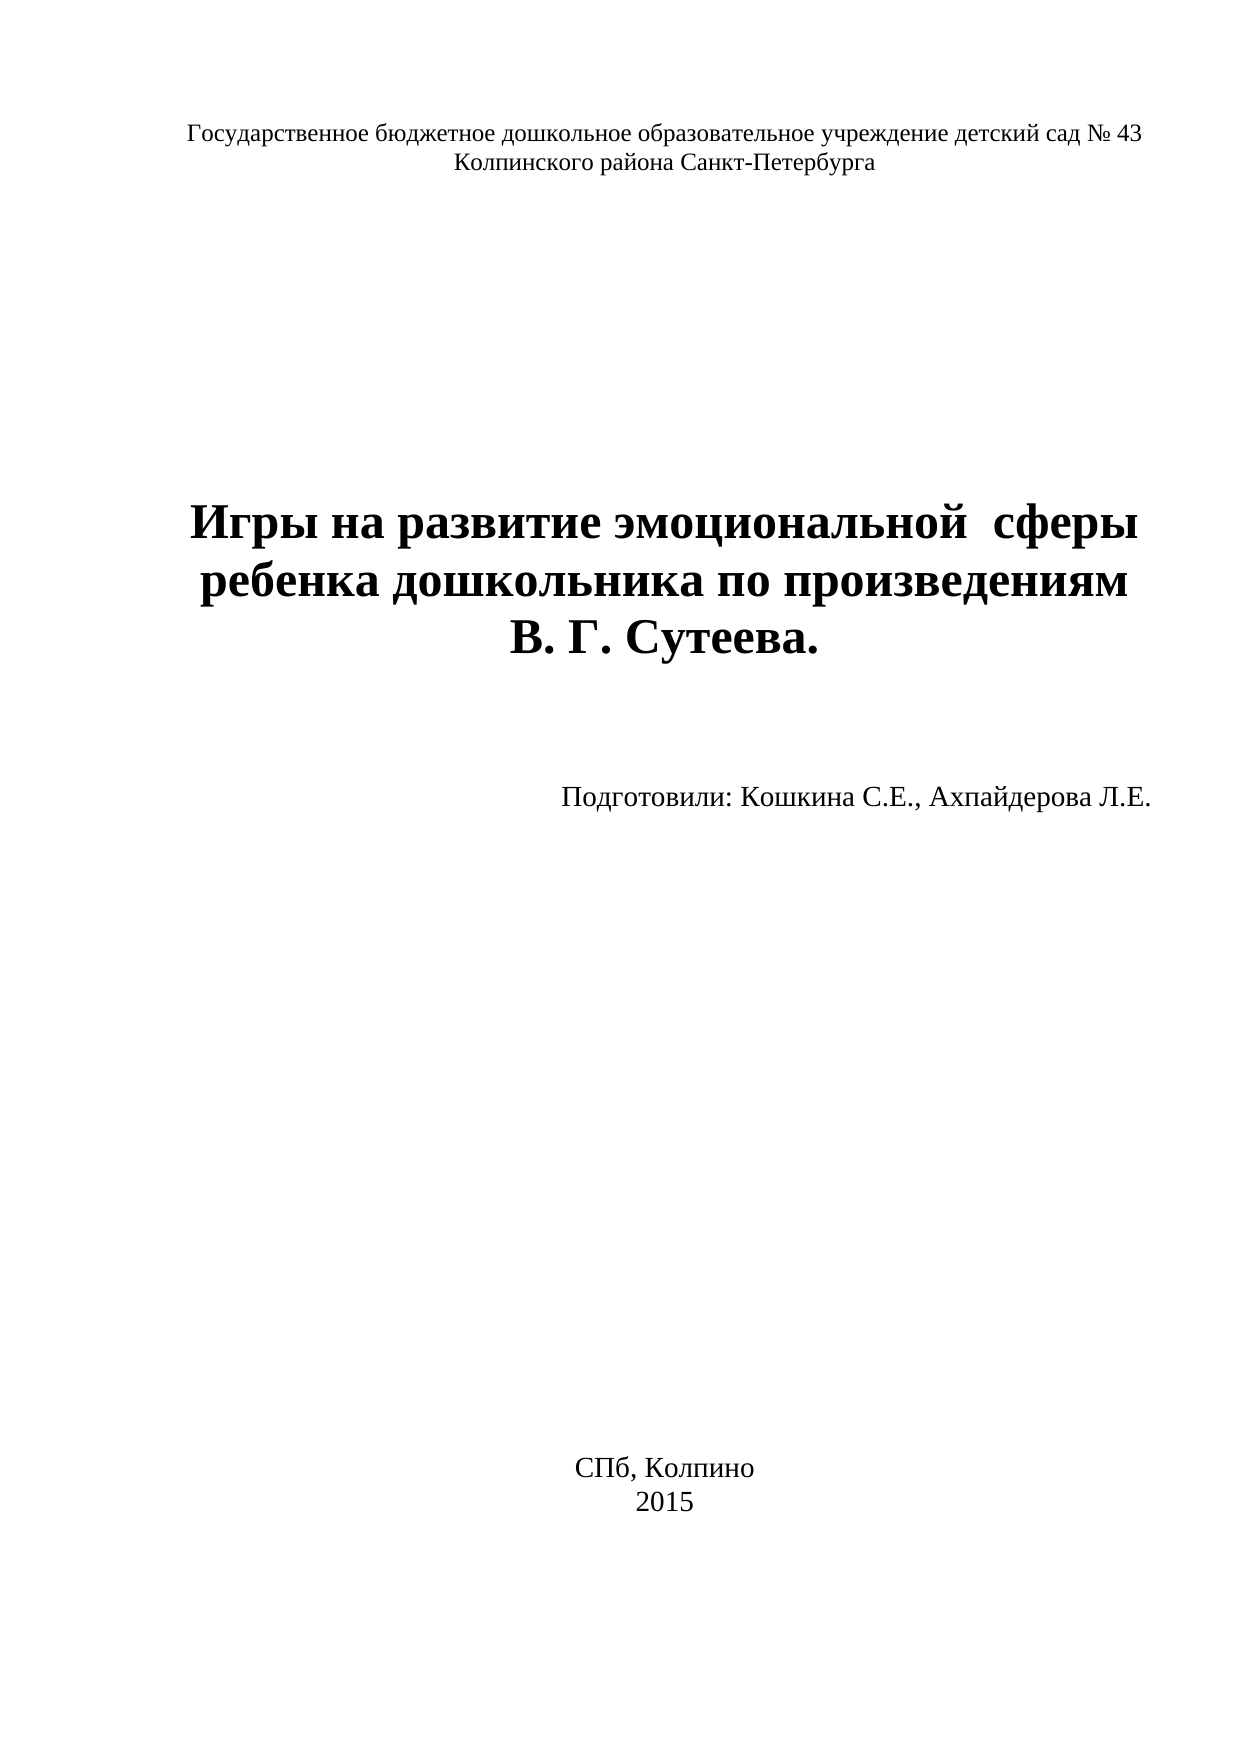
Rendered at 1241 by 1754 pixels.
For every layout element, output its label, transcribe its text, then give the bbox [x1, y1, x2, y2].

text 2015 [177, 1484, 1152, 1517]
text Государственное бюджетное дошкольное образовательное учреждение детский сад № 43 Колпинского района Санкт-Петербурга [177, 118, 1152, 176]
text Подготовили: Кошкина С.Е., Ахпайдерова Л.Е. [177, 779, 1152, 813]
text Игры на развитие эмоциональной сферы ребенка дошкольника по произведениям В. Г. Сутеева. [177, 492, 1152, 664]
text СПб, Колпино [177, 1450, 1152, 1484]
